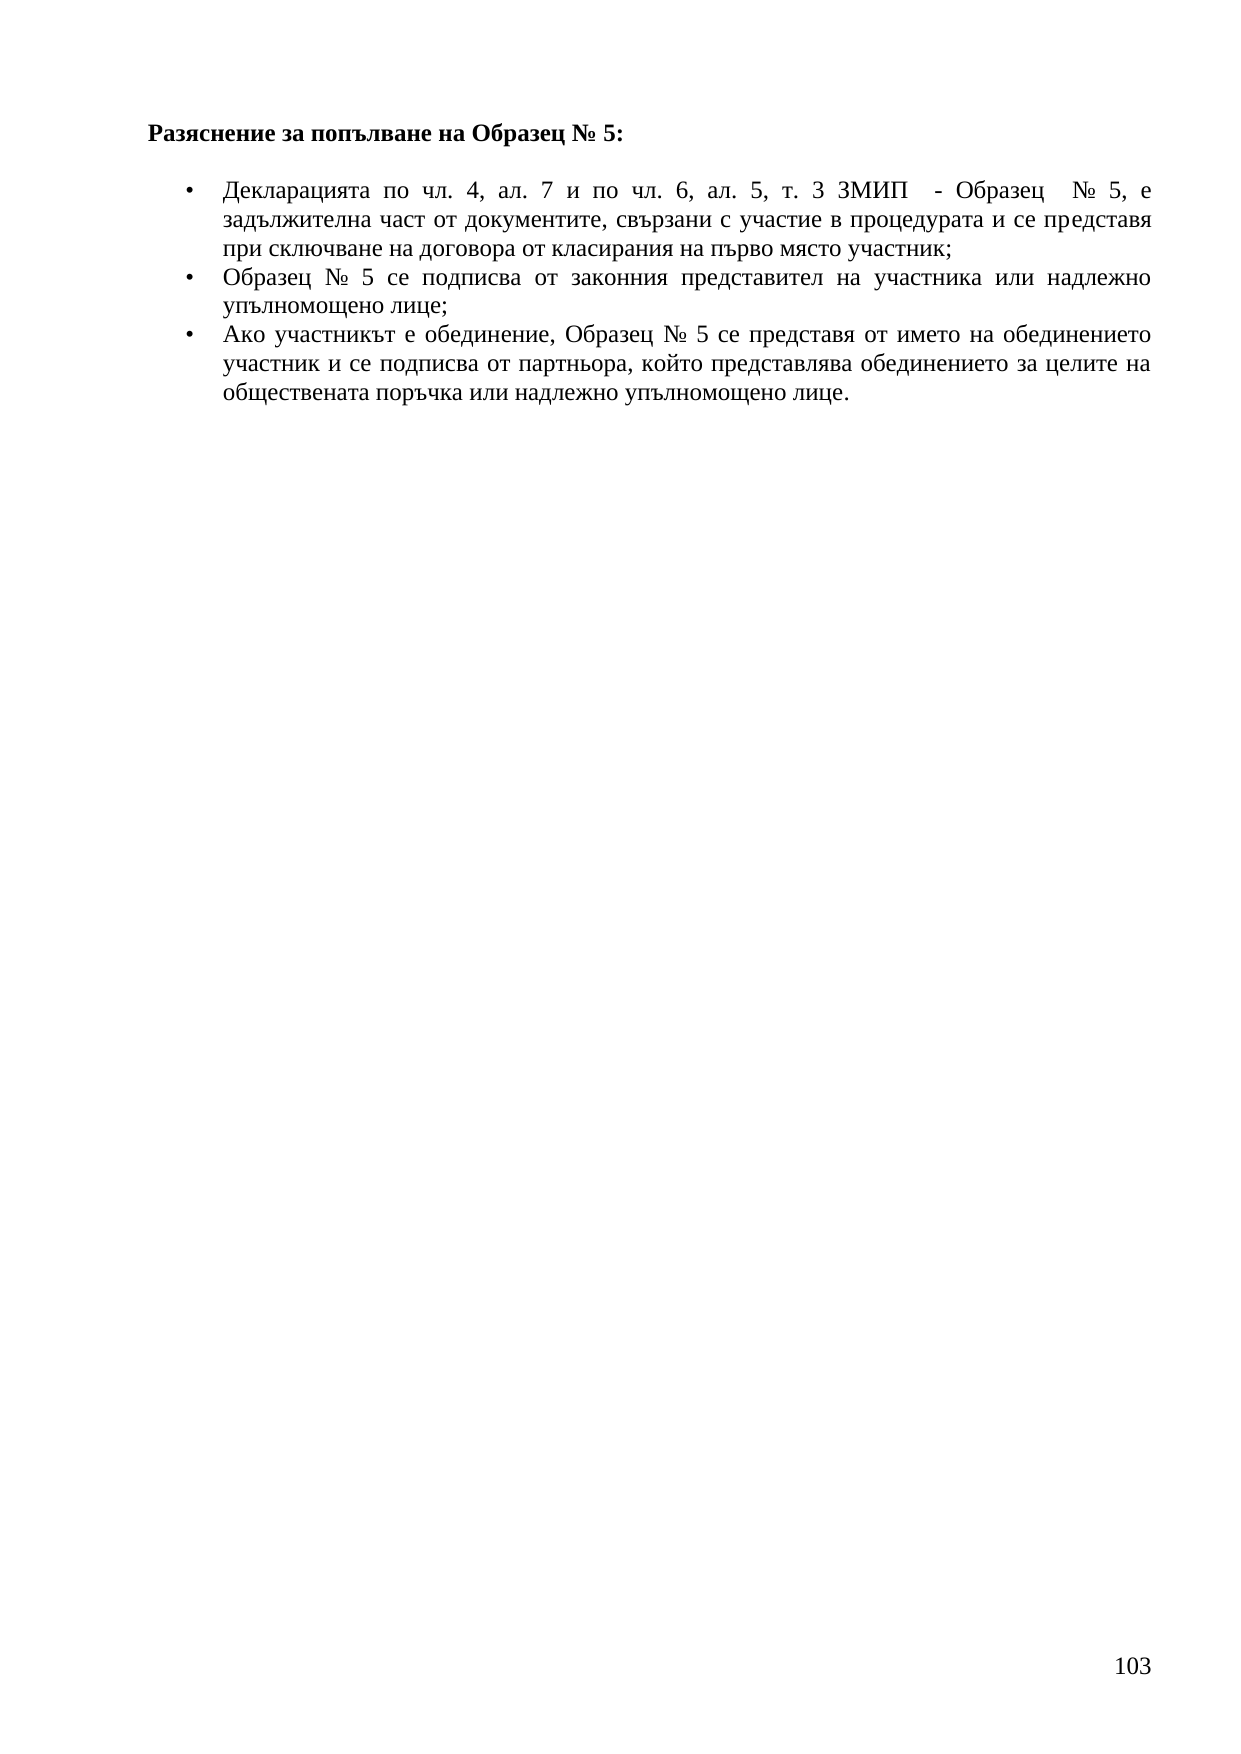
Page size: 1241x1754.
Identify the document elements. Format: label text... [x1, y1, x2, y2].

list Ако участникът е обединение, Образец № 5 се представя от името на обединението участник и се подписва от партньора, който представлява обединението за целите на обществената поръчка или надлежно упълномощено лице. [185, 319, 1152, 406]
text Разяснение за попълване на Образец № 5: [148, 118, 1152, 147]
list Образец № 5 се подписва от законния представител на участника или надлежно упълномощено лице; [185, 262, 1152, 319]
list Декларацията по чл. 4, ал. 7 и по чл. 6, ал. 5, т. 3 ЗМИП - Образец № 5, е задължителна част от документите, свързани с участие в процедурата и се представя при сключване на договора от класирания на първо място участник; [185, 176, 1152, 262]
